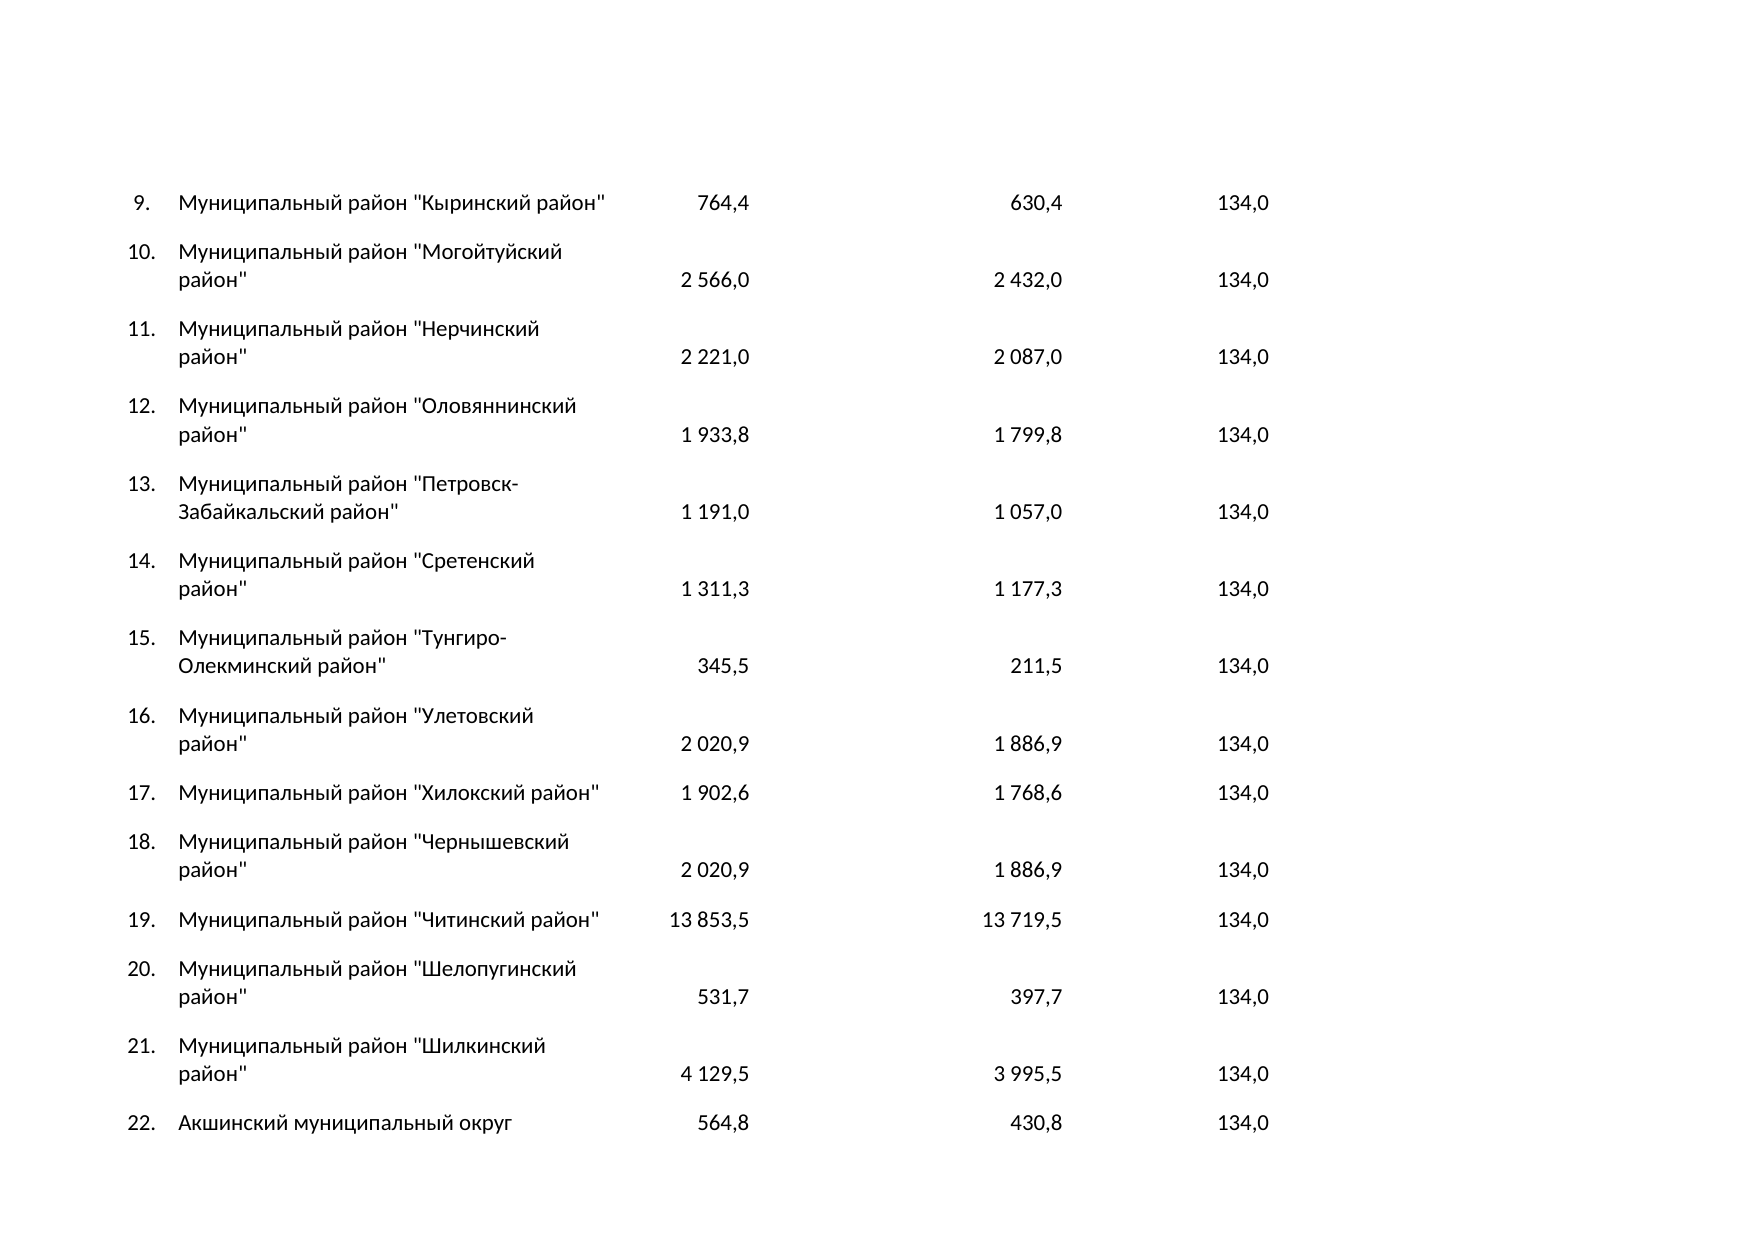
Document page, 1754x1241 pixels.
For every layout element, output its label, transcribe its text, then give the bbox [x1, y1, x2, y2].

table_cell 134,0 [1069, 817, 1275, 894]
table_cell 21. [112, 1021, 172, 1098]
table_cell 20. [112, 943, 172, 1021]
table_cell 2 020,9 [614, 817, 756, 894]
table_cell 18. [112, 817, 172, 894]
table_cell 134,0 [1069, 1021, 1275, 1098]
table_cell 134,0 [1069, 177, 1275, 226]
table_cell 1 191,0 [614, 458, 756, 536]
table_cell 630,4 [756, 177, 1069, 226]
table_cell 134,0 [1069, 894, 1275, 943]
table_cell 134,0 [1069, 381, 1275, 458]
table_cell Муниципальный район "Хилокский район" [172, 768, 614, 817]
table_cell 2 221,0 [614, 304, 756, 381]
table_cell 11. [112, 304, 172, 381]
table_cell 1 886,9 [756, 817, 1069, 894]
table_cell Муниципальный район "Улетовский район" [172, 690, 614, 767]
table_cell 564,8 [614, 1098, 756, 1147]
table_cell Муниципальный район "Шелопугинский район" [172, 943, 614, 1021]
table_cell Муниципальный район "Оловяннинский район" [172, 381, 614, 458]
table_cell 2 020,9 [614, 690, 756, 767]
table_cell 134,0 [1069, 458, 1275, 536]
table_cell Муниципальный район "Петровск-Забайкальский район" [172, 458, 614, 536]
table_cell 1 799,8 [756, 381, 1069, 458]
table_cell 14. [112, 536, 172, 613]
table_cell 2 087,0 [756, 304, 1069, 381]
table_cell 134,0 [1069, 690, 1275, 767]
table_cell Муниципальный район "Сретенский район" [172, 536, 614, 613]
table_cell Муниципальный район "Чернышевский район" [172, 817, 614, 894]
table_cell Акшинский муниципальный округ [172, 1098, 614, 1147]
table_cell 1 886,9 [756, 690, 1069, 767]
table_cell 134,0 [1069, 613, 1275, 690]
table_cell 13. [112, 458, 172, 536]
table_cell 3 995,5 [756, 1021, 1069, 1098]
table_cell 430,8 [756, 1098, 1069, 1147]
table_cell 13 719,5 [756, 894, 1069, 943]
table_cell 2 566,0 [614, 226, 756, 304]
table_cell 1 311,3 [614, 536, 756, 613]
table_cell Муниципальный район "Могойтуйский район" [172, 226, 614, 304]
table_cell 345,5 [614, 613, 756, 690]
table_cell 531,7 [614, 943, 756, 1021]
table_cell 16. [112, 690, 172, 767]
table_cell 9. [112, 177, 172, 226]
table_cell 134,0 [1069, 943, 1275, 1021]
table_cell 13 853,5 [614, 894, 756, 943]
table_cell 12. [112, 381, 172, 458]
table_cell 764,4 [614, 177, 756, 226]
table_cell Муниципальный район "Нерчинский район" [172, 304, 614, 381]
table_cell 15. [112, 613, 172, 690]
table_cell 134,0 [1069, 536, 1275, 613]
table_cell 1 902,6 [614, 768, 756, 817]
table_cell 19. [112, 894, 172, 943]
table_cell 134,0 [1069, 768, 1275, 817]
table_cell Муниципальный район "Читинский район" [172, 894, 614, 943]
table_cell 17. [112, 768, 172, 817]
table_cell 2 432,0 [756, 226, 1069, 304]
table_cell Муниципальный район "Тунгиро-Олекминский район" [172, 613, 614, 690]
table_cell 4 129,5 [614, 1021, 756, 1098]
table_cell 134,0 [1069, 1098, 1275, 1147]
table_cell 1 057,0 [756, 458, 1069, 536]
table_cell 134,0 [1069, 226, 1275, 304]
table_cell 22. [112, 1098, 172, 1147]
table_cell 1 768,6 [756, 768, 1069, 817]
table_cell 1 177,3 [756, 536, 1069, 613]
table_cell Муниципальный район "Шилкинский район" [172, 1021, 614, 1098]
table_cell 1 933,8 [614, 381, 756, 458]
table_cell 10. [112, 226, 172, 304]
table_cell Муниципальный район "Кыринский район" [172, 177, 614, 226]
table_cell 211,5 [756, 613, 1069, 690]
table_cell 397,7 [756, 943, 1069, 1021]
table_cell 134,0 [1069, 304, 1275, 381]
